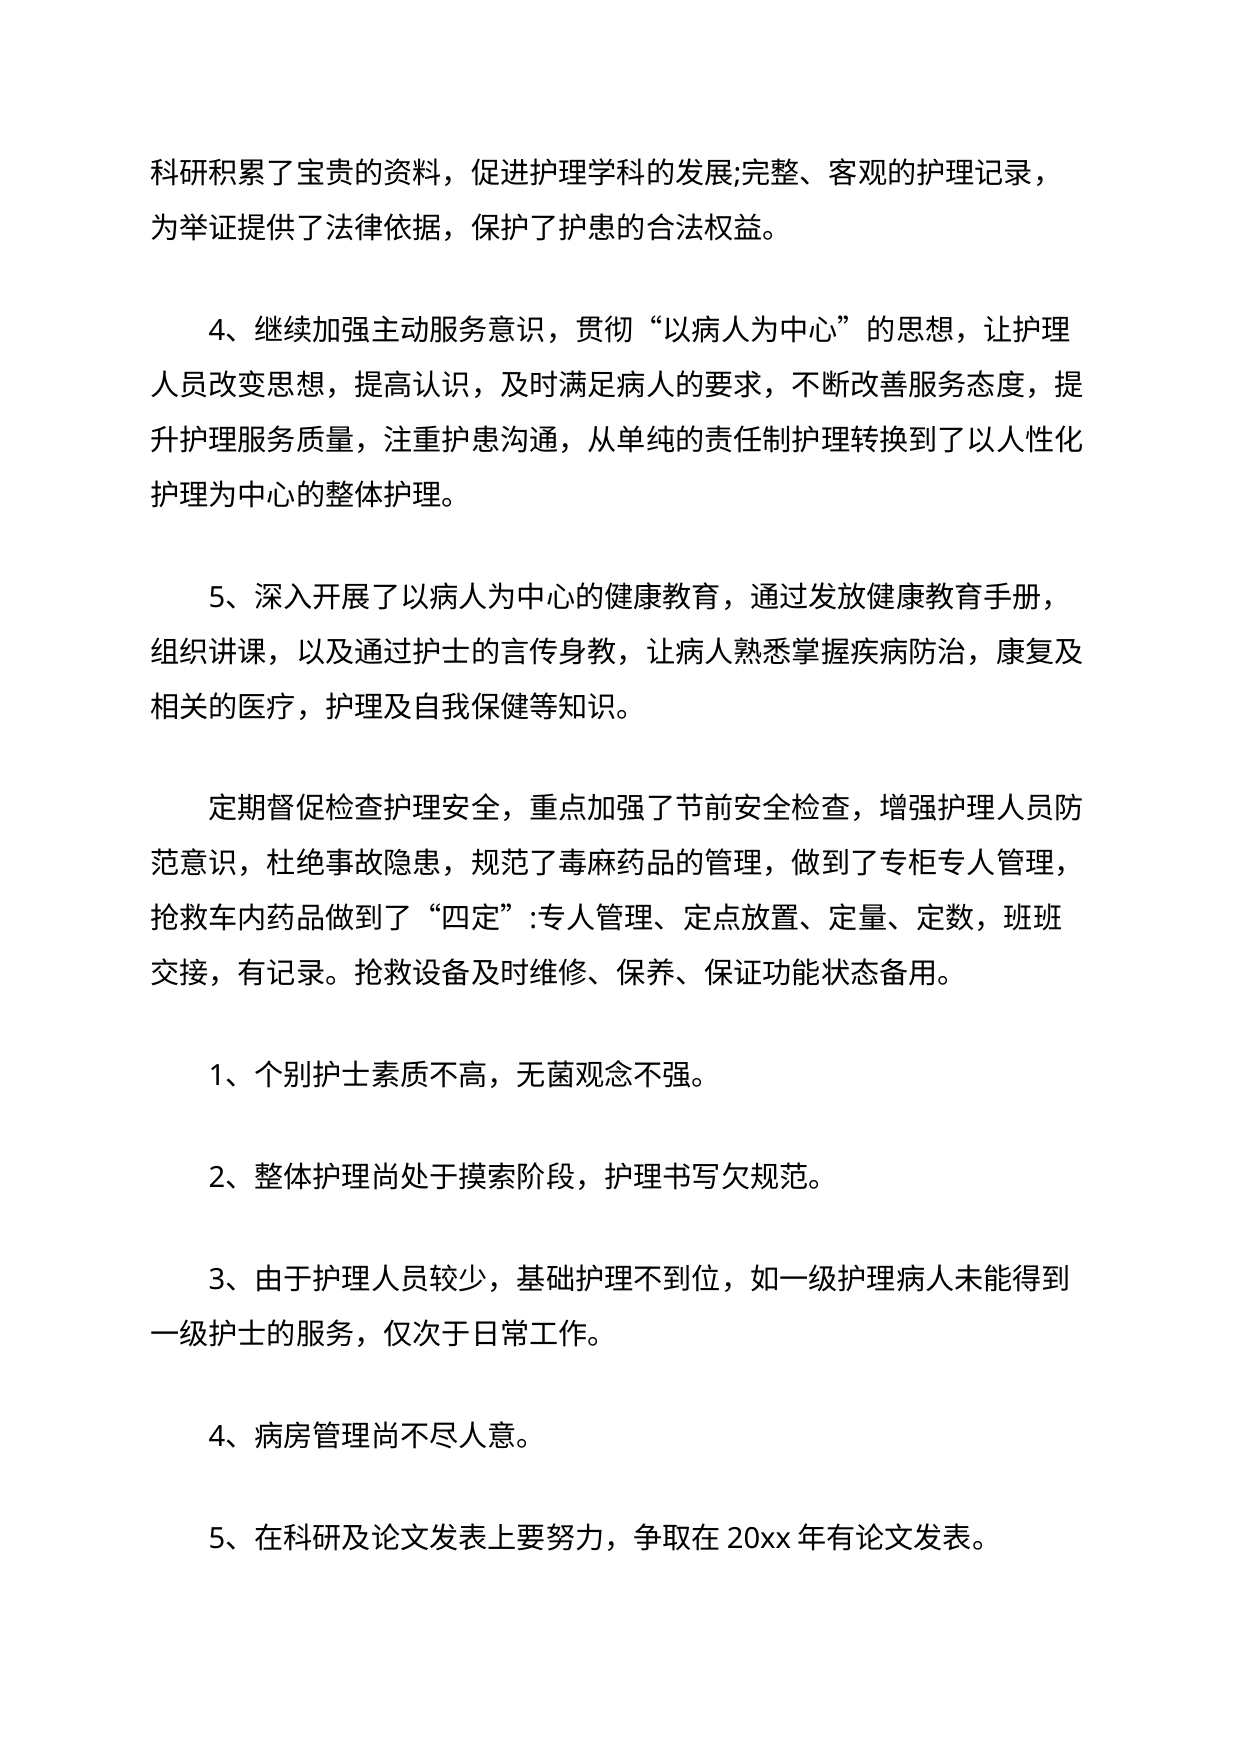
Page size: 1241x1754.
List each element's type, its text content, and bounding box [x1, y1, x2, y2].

text 2、整体护理尚处于摸索阶段，护理书写欠规范。 [150, 1153, 1090, 1196]
text 1、个别护士素质不高，无菌观念不强。 [150, 1052, 1090, 1094]
text 5、深入开展了以病人为中心的健康教育，通过发放健康教育手册，组织讲课，以及通过护士的言传身教，让病人熟悉掌握疾病防治，康复及相关的医疗，护理及自我保健等知识。 [150, 573, 1090, 726]
text 5、在科研及论文发表上要努力，争取在20xx年有论文发表。 [150, 1514, 1090, 1557]
text 3、由于护理人员较少，基础护理不到位，如一级护理病人未能得到一级护士的服务，仅次于日常工作。 [150, 1256, 1090, 1353]
text 定期督促检查护理安全，重点加强了节前安全检查，增强护理人员防范意识，杜绝事故隐患，规范了毒麻药品的管理，做到了专柜专人管理，抢救车内药品做到了“四定”:专人管理、定点放置、定量、定数，班班交接，有记录。抢救设备及时维修、保养、保证功能状态备用。 [150, 785, 1090, 992]
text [150, 150, 1090, 247]
text 4、病房管理尚不尽人意。 [150, 1412, 1090, 1455]
text 4、继续加强主动服务意识，贯彻“以病人为中心”的思想，让护理人员改变思想，提高认识，及时满足病人的要求，不断改善服务态度，提升护理服务质量，注重护患沟通，从单纯的责任制护理转换到了以人性化护理为中心的整体护理。 [150, 307, 1090, 514]
